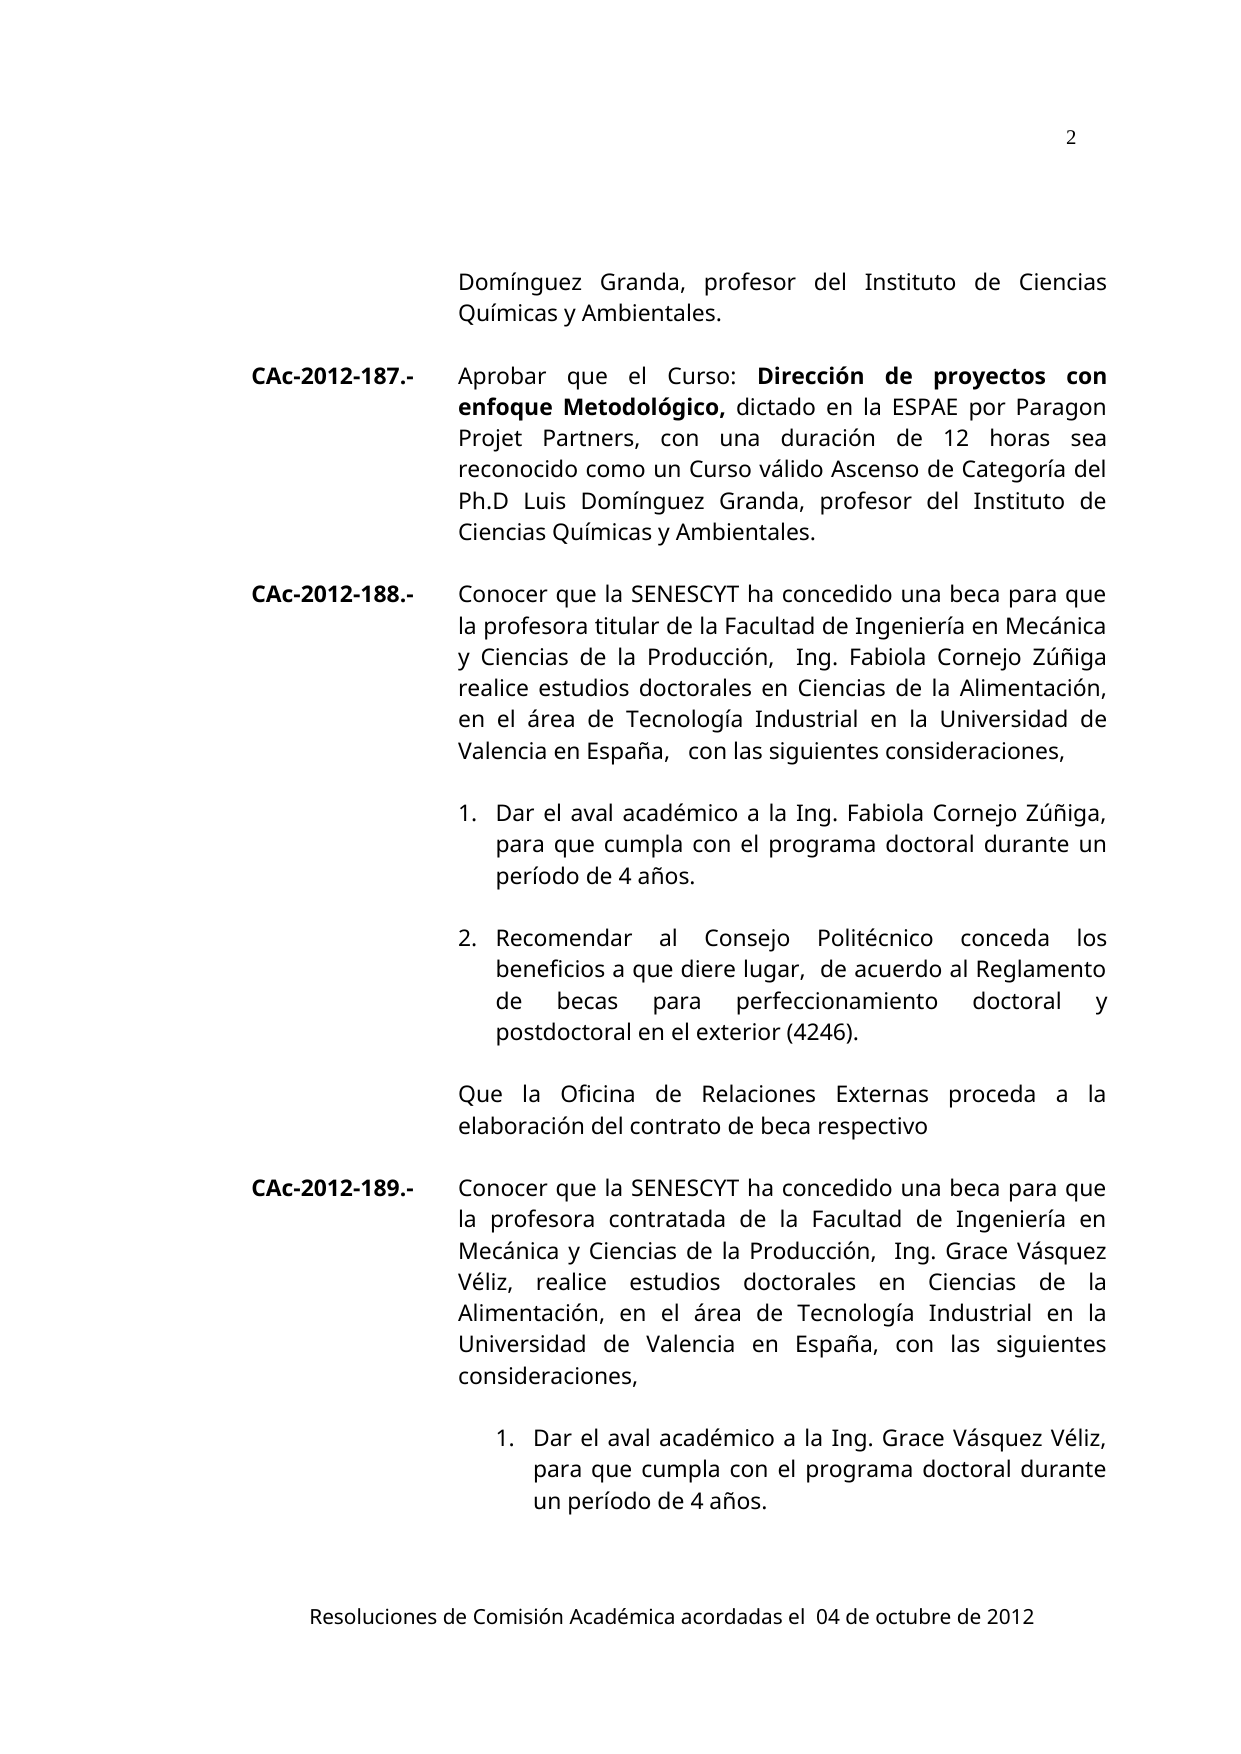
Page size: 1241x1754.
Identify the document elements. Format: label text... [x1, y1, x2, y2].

list Recomendar al Consejo Politécnico conceda los beneficios a que diere lugar, de acuerdo al Reglamento de becas para perfeccionamiento doctoral y postdoctoral en el exterior (4246). [458, 922, 1107, 1047]
list Dar el aval académico a la Ing. Grace Vásquez Véliz, para que cumpla con el programa doctoral durante un período de 4 años. [495, 1422, 1107, 1516]
text Que la Oficina de Relaciones Externas proceda a la elaboración del contrato de beca respectivo [458, 1078, 1107, 1141]
text CAc-2012-188.- Conocer que la SENESCYT ha concedido una beca para que la profesora titular de la Facultad de Ingeniería en Mecánica y Ciencias de la Producción, Ing. Fabiola Cornejo Zúñiga realice estudios doctorales en Ciencias de la Alimentación, en el área de Tecnología Industrial en la Universidad de Valencia en España, con las siguientes consideraciones, [251, 578, 1107, 766]
list Dar el aval académico a la Ing. Fabiola Cornejo Zúñiga, para que cumpla con el programa doctoral durante un período de 4 años. [458, 797, 1107, 891]
text CAc-2012-189.- Conocer que la SENESCYT ha concedido una beca para que la profesora contratada de la Facultad de Ingeniería en Mecánica y Ciencias de la Producción, Ing. Grace Vásquez Véliz, realice estudios doctorales en Ciencias de la Alimentación, en el área de Tecnología Industrial en la Universidad de Valencia en España, con las siguientes consideraciones, [251, 1172, 1107, 1391]
text CAc-2012-187.- Aprobar que el Curso: Dirección de proyectos con enfoque Metodológico, dictado en la ESPAE por Paragon Projet Partners, con una duración de 12 horas sea reconocido como un Curso válido Ascenso de Categoría del Ph.D Luis Domínguez Granda, profesor del Instituto de Ciencias Químicas y Ambientales. [251, 359, 1107, 547]
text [251, 266, 1107, 328]
